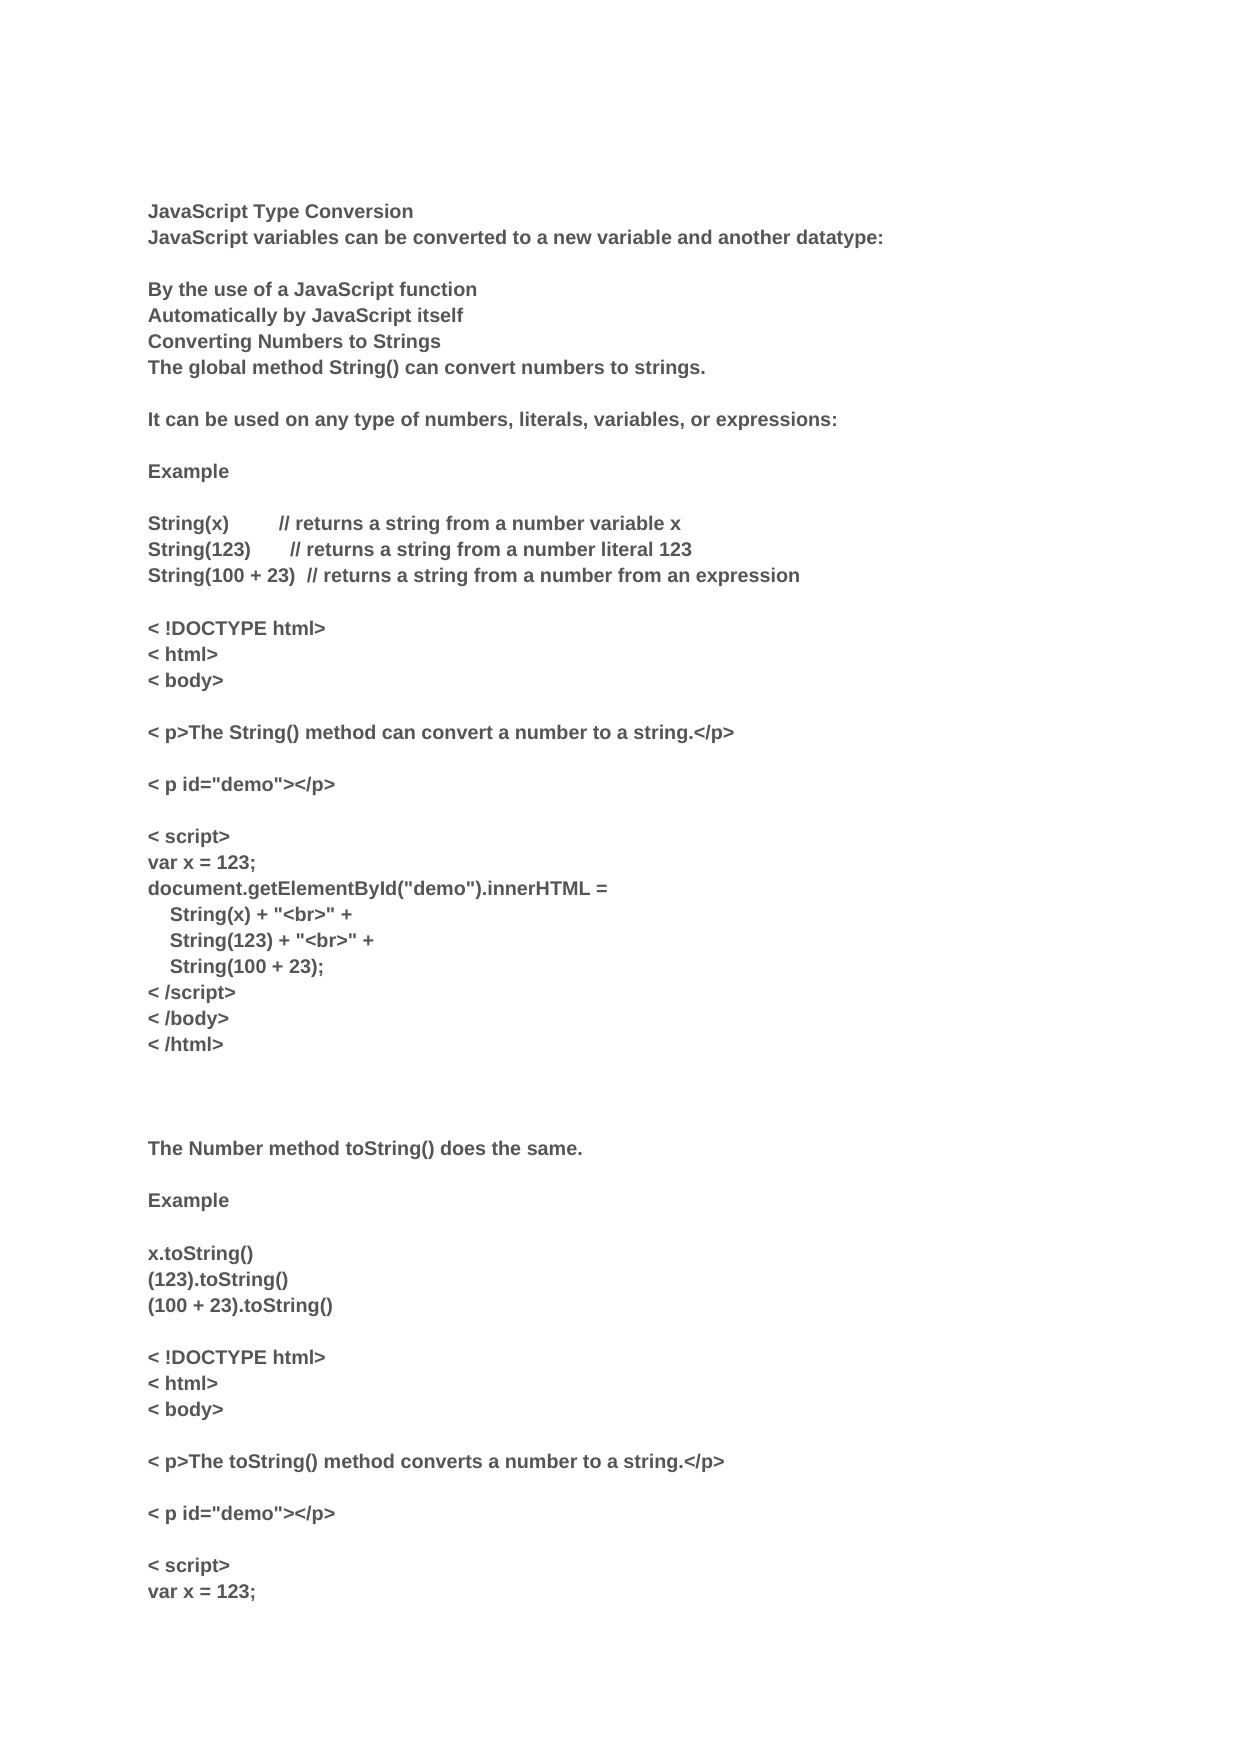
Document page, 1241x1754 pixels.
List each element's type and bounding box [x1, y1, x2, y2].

text [148, 148, 1093, 1603]
